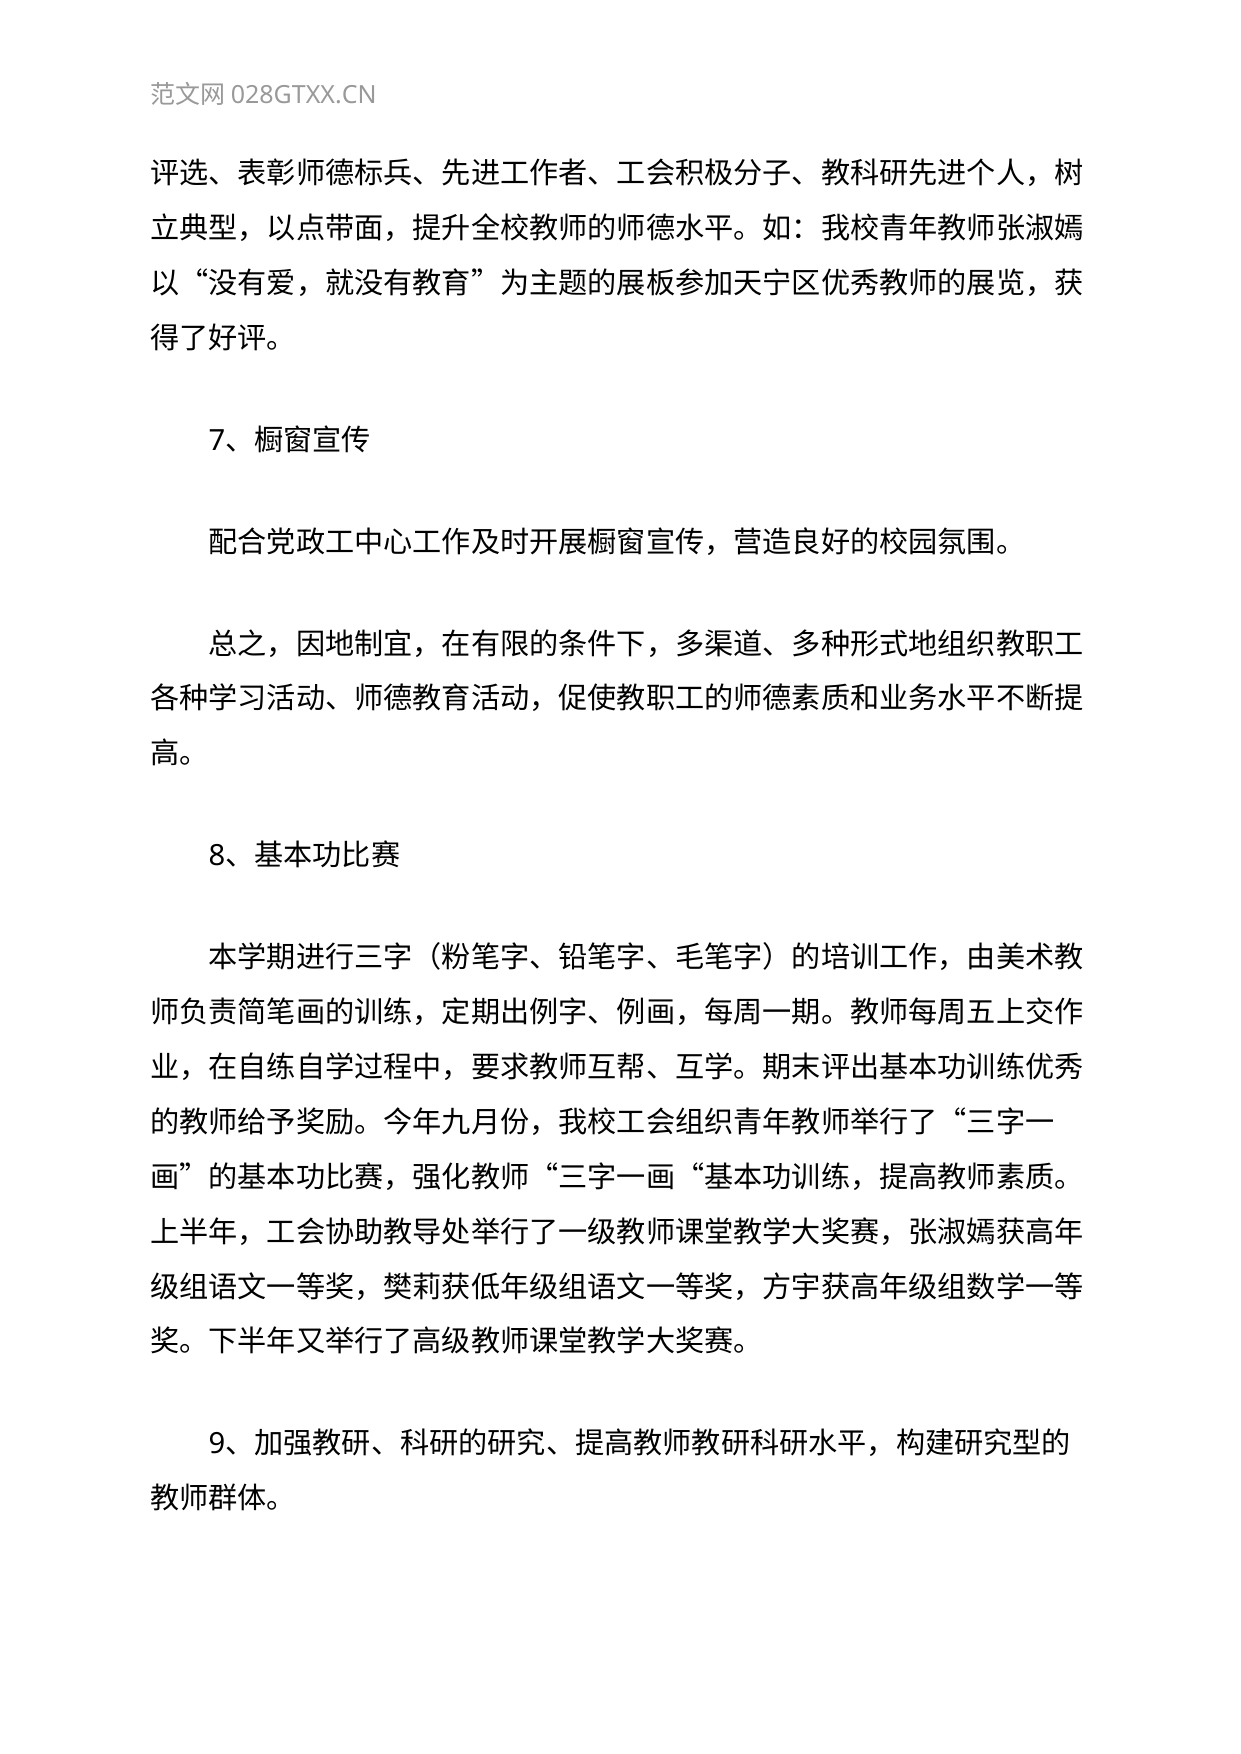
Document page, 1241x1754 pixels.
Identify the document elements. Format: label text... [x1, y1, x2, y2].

text 9、加强教研、科研的研究、提高教师教研科研水平，构建研究型的教师群体。 [150, 1420, 1090, 1517]
text 7、橱窗宣传 [150, 416, 1090, 459]
text 总之，因地制宜，在有限的条件下，多渠道、多种形式地组织教职工各种学习活动、师德教育活动，促使教职工的师德素质和业务水平不断提高。 [150, 620, 1090, 772]
text 本学期进行三字（粉笔字、铅笔字、毛笔字）的培训工作，由美术教师负责简笔画的训练，定期出例字、例画，每周一期。教师每周五上交作业，在自练自学过程中，要求教师互帮、互学。期末评出基本功训练优秀的教师给予奖励。今年九月份，我校工会组织青年教师举行了“三字一画”的基本功比赛，强化教师“三字一画“基本功训练，提高教师素质。上半年，工会协助教导处举行了一级教师课堂教学大奖赛，张淑嫣获高年级组语文一等奖，樊莉获低年级组语文一等奖，方宇获高年级组数学一等奖。下半年又举行了高级教师课堂教学大奖赛。 [150, 934, 1090, 1360]
text 8、基本功比赛 [150, 832, 1090, 874]
text 配合党政工中心工作及时开展橱窗宣传，营造良好的校园氛围。 [150, 518, 1090, 561]
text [150, 150, 1090, 357]
